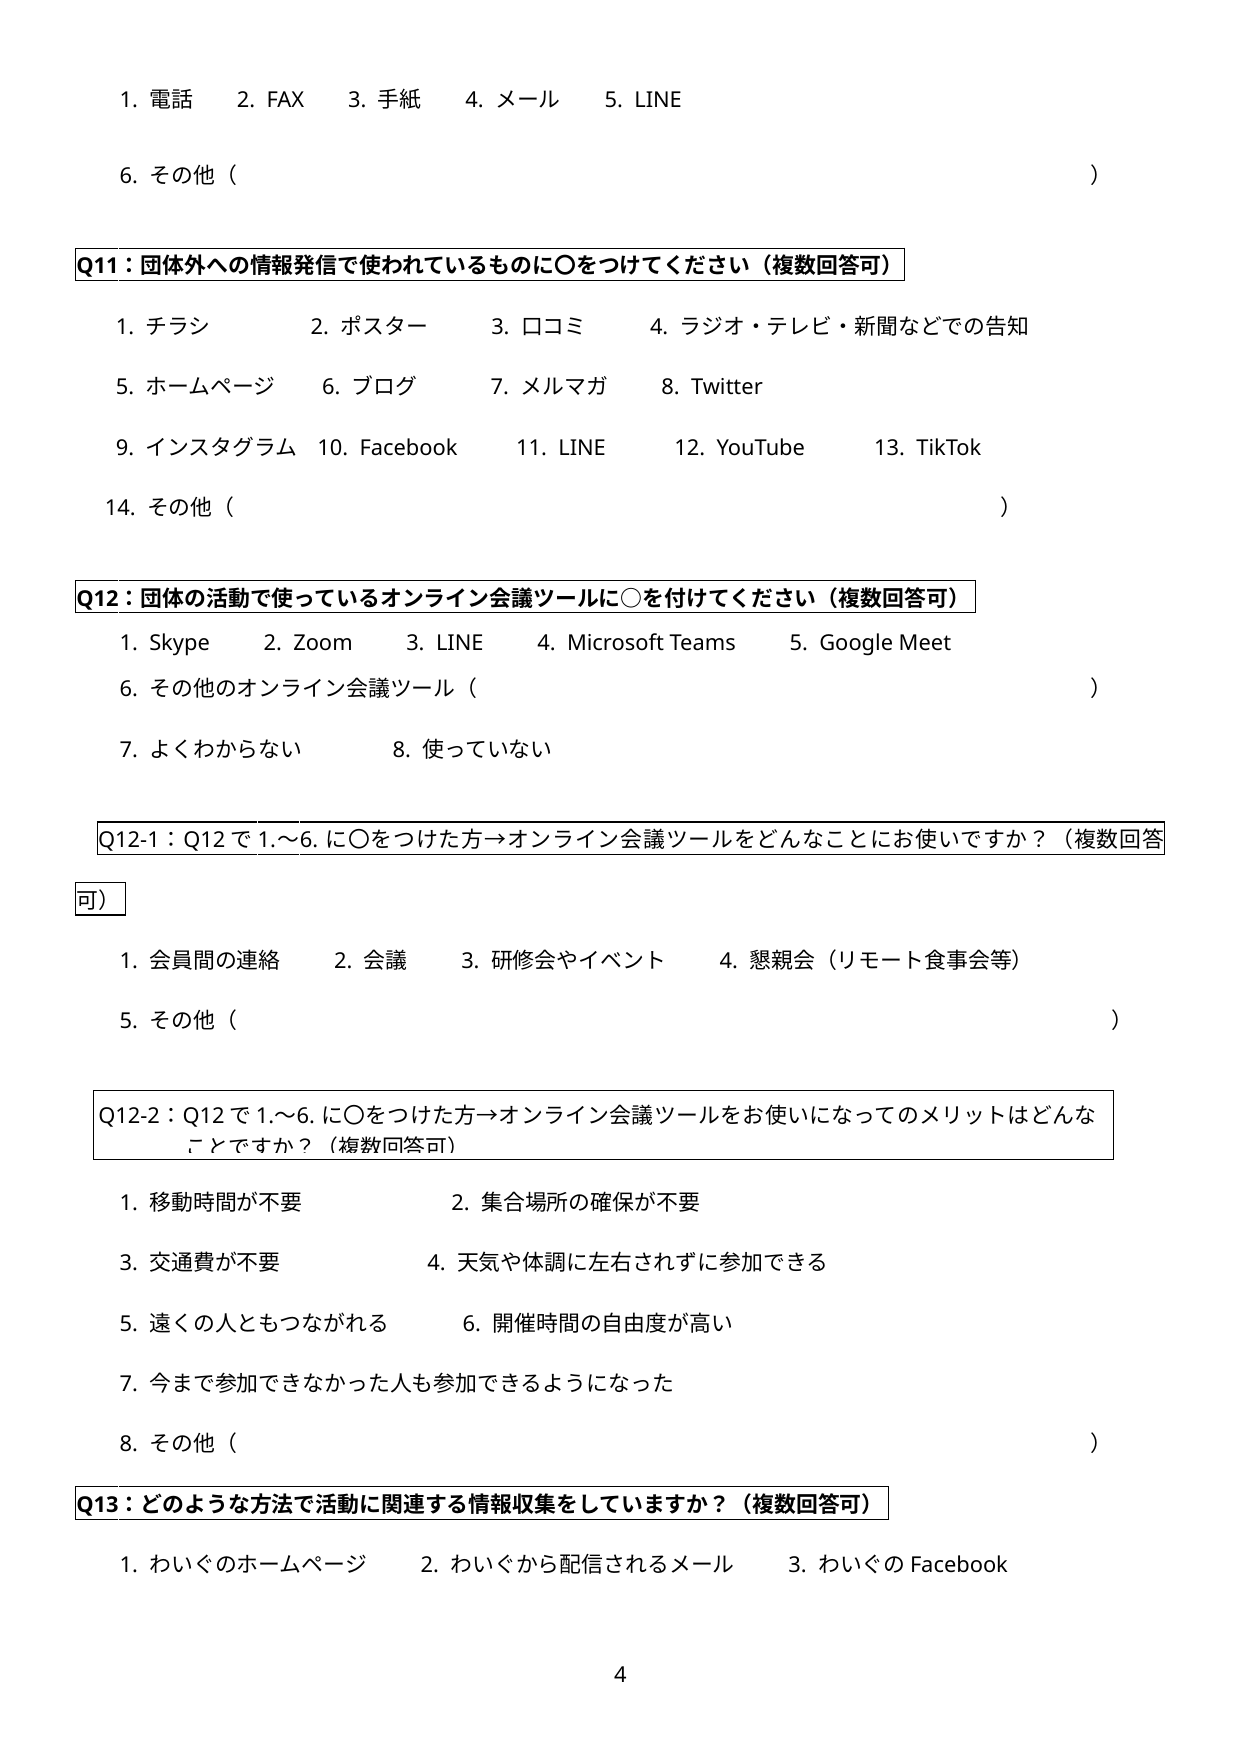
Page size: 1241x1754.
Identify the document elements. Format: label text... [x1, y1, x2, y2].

text Q12：団体の活動で使っているオンライン会議ツールに○を付けてください（複数回答可） [75, 566, 1165, 627]
list 5. その他（ ） [119, 989, 1165, 1050]
list 9. インスタグラム 10. Facebook 11. LINE 12. YouTube 13. TikTok [104, 415, 1165, 476]
text Q13：どのような方法で活動に関連する情報収集をしていますか？（複数回答可） [75, 1473, 1165, 1533]
list 14. その他（ ） [104, 476, 1165, 536]
list 1. 会員間の連絡 2. 会議 3. 研修会やイベント 4. 懇親会（リモート食事会等） [119, 929, 1165, 989]
list 6. その他のオンライン会議ツール（ ） [119, 657, 1165, 717]
list 5. ホームページ 6. ブログ 7. メルマガ 8. Twitter [104, 355, 1165, 415]
list 1. わいぐのホームページ 2. わいぐから配信されるメール 3. わいぐのFacebook [119, 1533, 1165, 1593]
list 1. 電話 2. FAX 3. 手紙 4. メール 5. LINE [119, 68, 1165, 128]
list 5. 遠くの人ともつながれる 6. 開催時間の自由度が高い [119, 1291, 1165, 1352]
list 1. チラシ 2. ポスター 3. 口コミ 4. ラジオ・テレビ・新聞などでの告知 [104, 294, 1165, 355]
list 6. その他（ ） [119, 143, 1165, 204]
list 3. 交通費が不要 4. 天気や体調に左右されずに参加できる [119, 1231, 1165, 1291]
list 1. Skype 2. Zoom 3. LINE 4. Microsoft Teams 5. Google Meet [119, 627, 1165, 657]
list 7. よくわからない 8. 使っていない [119, 717, 1165, 778]
list 8. その他（ ） [119, 1412, 1165, 1473]
text Q12-1：Q12で1.～6. に〇をつけた方→オンライン会議ツールをどんなことにお使いですか？（複数回答可） [75, 808, 1165, 929]
list 7. 今まで参加できなかった人も参加できるようになった [119, 1352, 1165, 1412]
list 1. 移動時間が不要 2. 集合場所の確保が不要 [119, 1080, 1165, 1231]
text Q11：団体外への情報発信で使われているものに〇をつけてください（複数回答可） [75, 234, 1165, 294]
